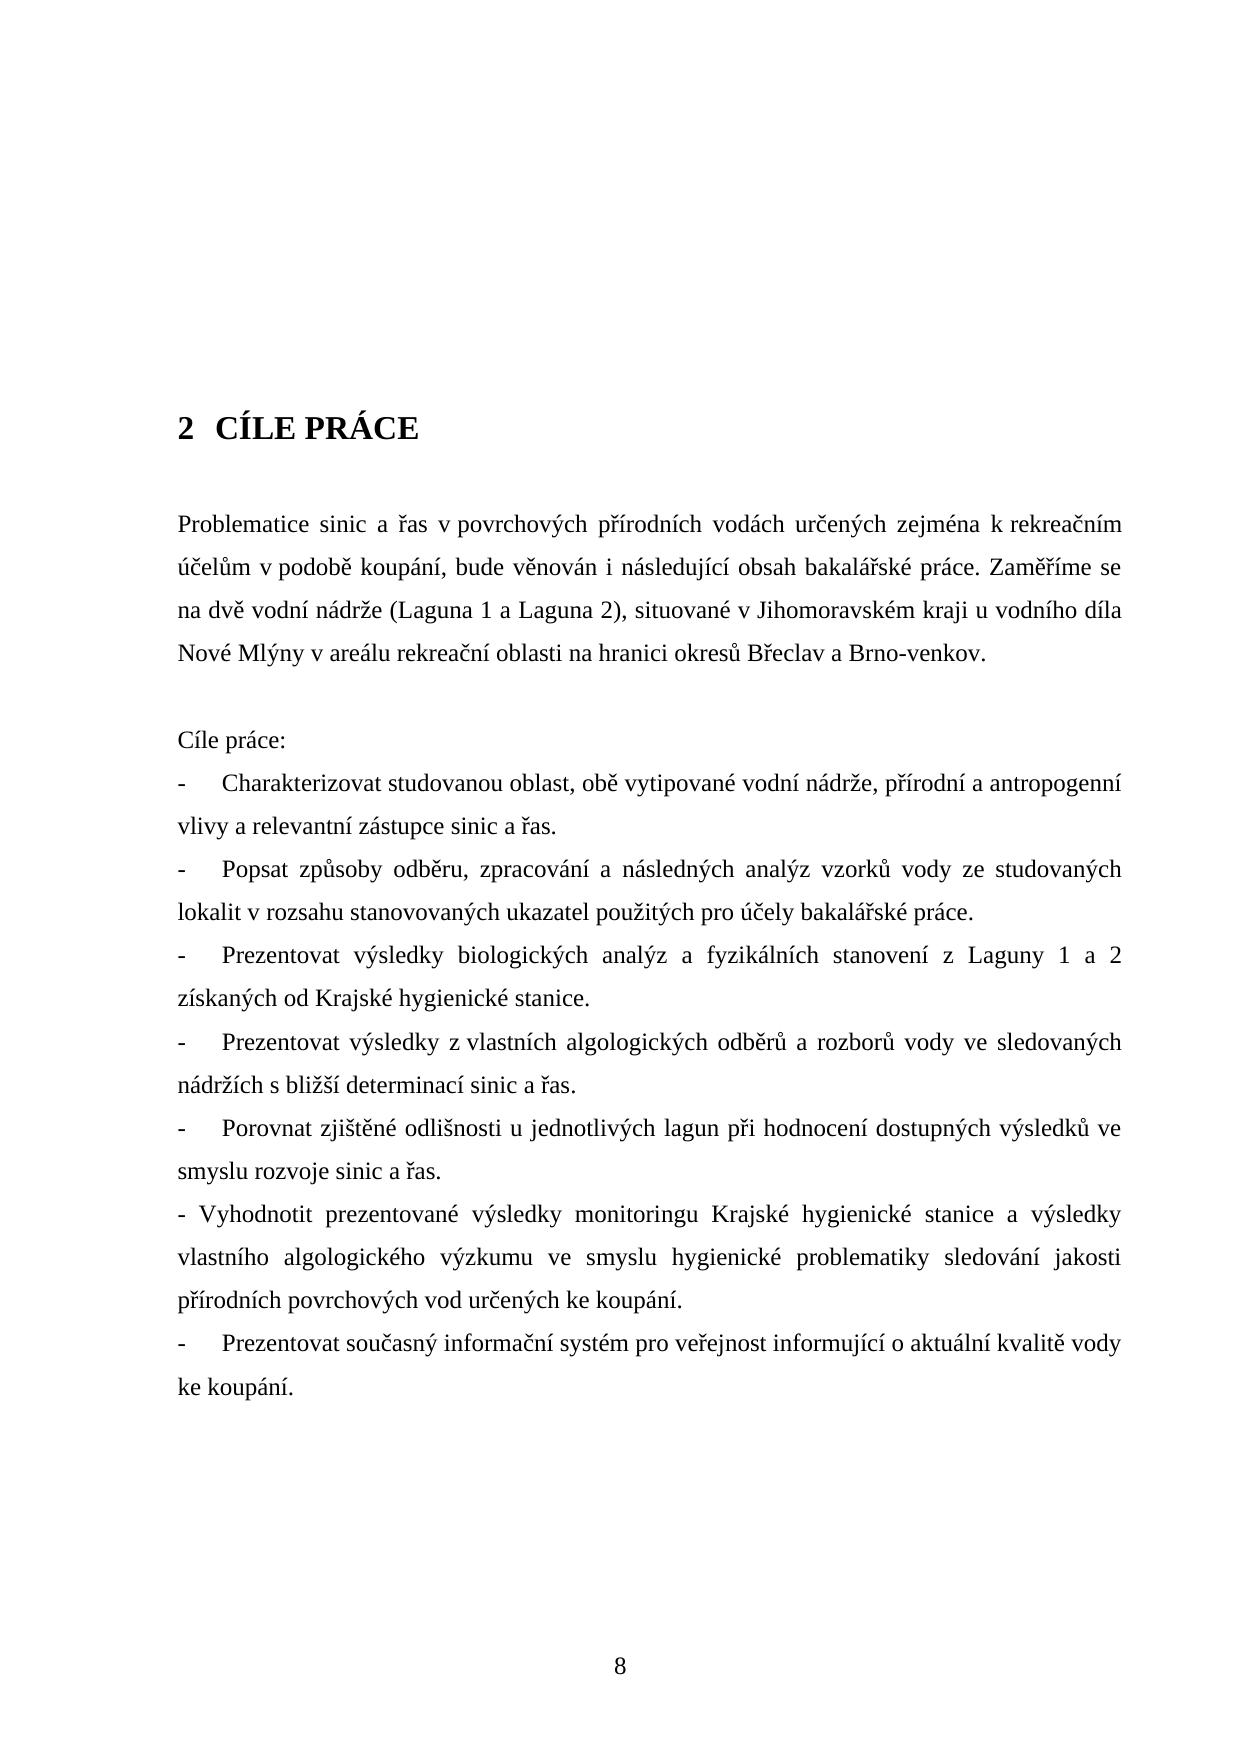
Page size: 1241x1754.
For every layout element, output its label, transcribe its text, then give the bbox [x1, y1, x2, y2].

list Charakterizovat studovanou oblast, obě vytipované vodní nádrže, přírodní a antropogenní vlivy a relevantní zástupce sinic a řas. [177, 768, 1122, 840]
list Prezentovat výsledky z vlastních algologických odběrů a rozborů vody ve sledovaných nádržích s bližší determinací sinic a řas. [177, 1027, 1122, 1098]
list Popsat způsoby odběru, zpracování a následných analýz vzorků vody ze studovaných lokalit v rozsahu stanovovaných ukazatel použitých pro účely bakalářské práce. [177, 854, 1122, 926]
text - Prezentovat výsledky biologických analýz a fyzikálních stanovení z Laguny 1 a 2 získaných od Krajské hygienické stanice. [177, 940, 1122, 1012]
text - Vyhodnotit prezentované výsledky monitoringu Krajské hygienické stanice a výsledky vlastního algologického výzkumu ve smyslu hygienické problematiky sledování jakosti přírodních povrchových vod určených ke koupání. [177, 1199, 1122, 1314]
text Problematice sinic a řas v povrchových přírodních vodách určených zejména k rekreačním účelům v podobě koupání, bude věnován i následující obsah bakalářské práce. Zaměříme se na dvě vodní nádrže (Laguna 1 a Laguna 2), situované v Jihomoravském kraji u vodního díla Nové Mlýny v areálu rekreační oblasti na hranici okresů Břeclav a Brno-venkov. [177, 509, 1122, 667]
list Prezentovat současný informační systém pro veřejnost informující o aktuální kvalitě vody ke koupání. [177, 1328, 1122, 1400]
list Porovnat zjištěné odlišnosti u jednotlivých lagun při hodnocení dostupných výsledků ve smyslu rozvoje sinic a řas. [177, 1113, 1122, 1185]
text Cíle práce: [177, 725, 1122, 753]
list CÍLE PRÁCE [177, 408, 1122, 447]
